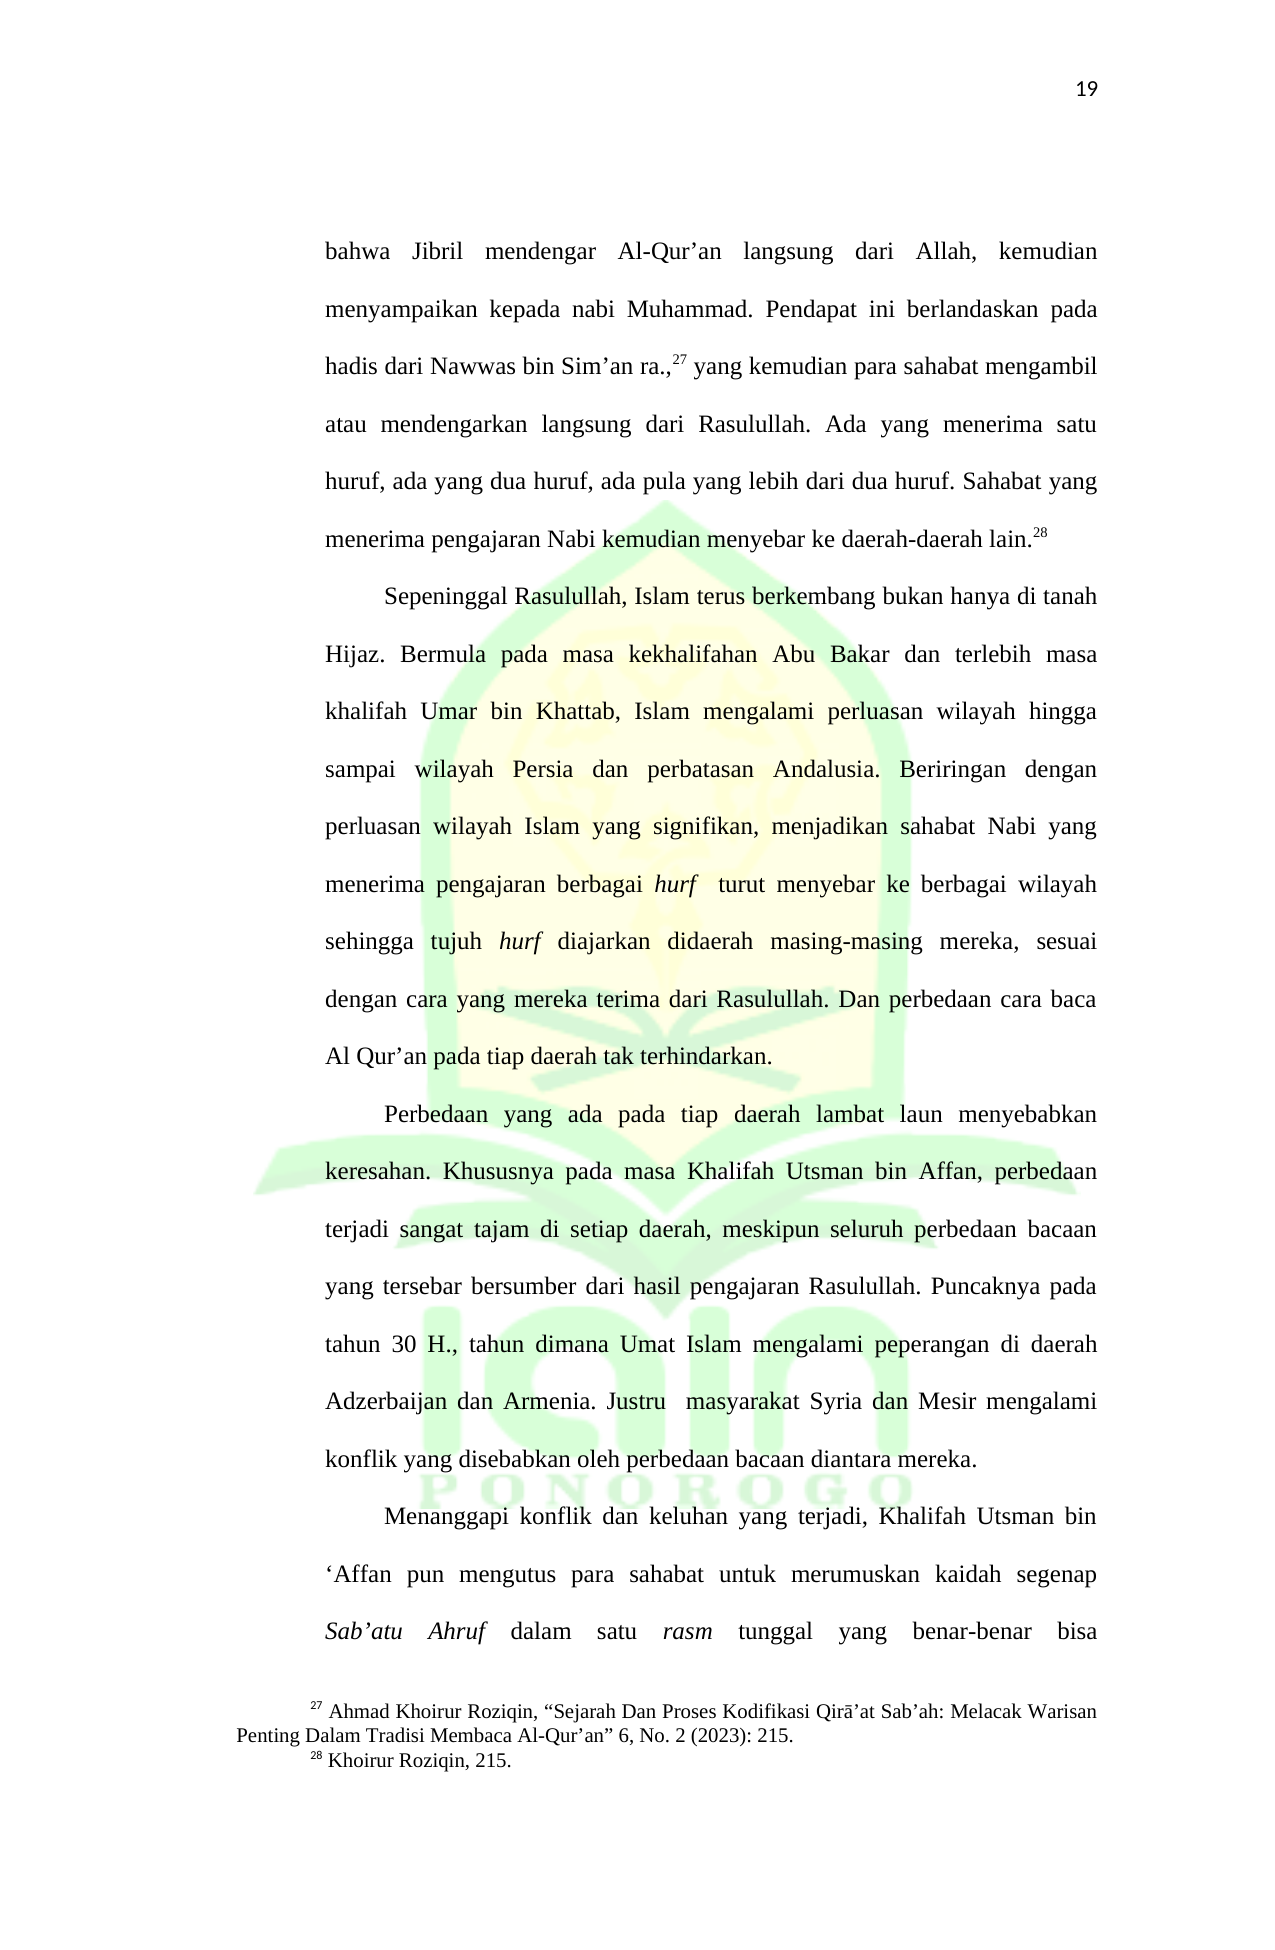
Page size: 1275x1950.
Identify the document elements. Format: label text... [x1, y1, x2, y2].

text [325, 1501, 1098, 1645]
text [325, 236, 1098, 552]
text Perbedaan yang ada pada tiap daerah lambat laun menyebabkan keresahan. Khususnya pada masa Khalifah Utsman bin Affan, perbedaan terjadi sangat tajam di setiap daerah, meskipun seluruh perbedaan bacaan yang tersebar bersumber dari hasil pengajaran Rasulullah. Puncaknya pada tahun 30 H., tahun dimana Umat Islam mengalami peperangan di daerah Adzerbaijan dan Armenia. Justru masyarakat Syria dan Mesir mengalami konflik yang disebabkan oleh perbedaan bacaan diantara mereka. [325, 1099, 1098, 1472]
text Sepeninggal Rasulullah, Islam terus berkembang bukan hanya di tanah Hijaz. Bermula pada masa kekhalifahan Abu Bakar dan terlebih masa khalifah Umar bin Khattab, Islam mengalami perluasan wilayah hingga sampai wilayah Persia dan perbatasan Andalusia. Beriringan dengan perluasan wilayah Islam yang signifikan, menjadikan sahabat Nabi yang menerima pengajaran berbagai hurf turut menyebar ke berbagai wilayah sehingga tujuh hurf diajarkan didaerah masing-masing mereka, sesuai dengan cara yang mereka terima dari Rasulullah. Dan perbedaan cara baca Al Qur’an pada tiap daerah tak terhindarkan. [325, 581, 1098, 1070]
